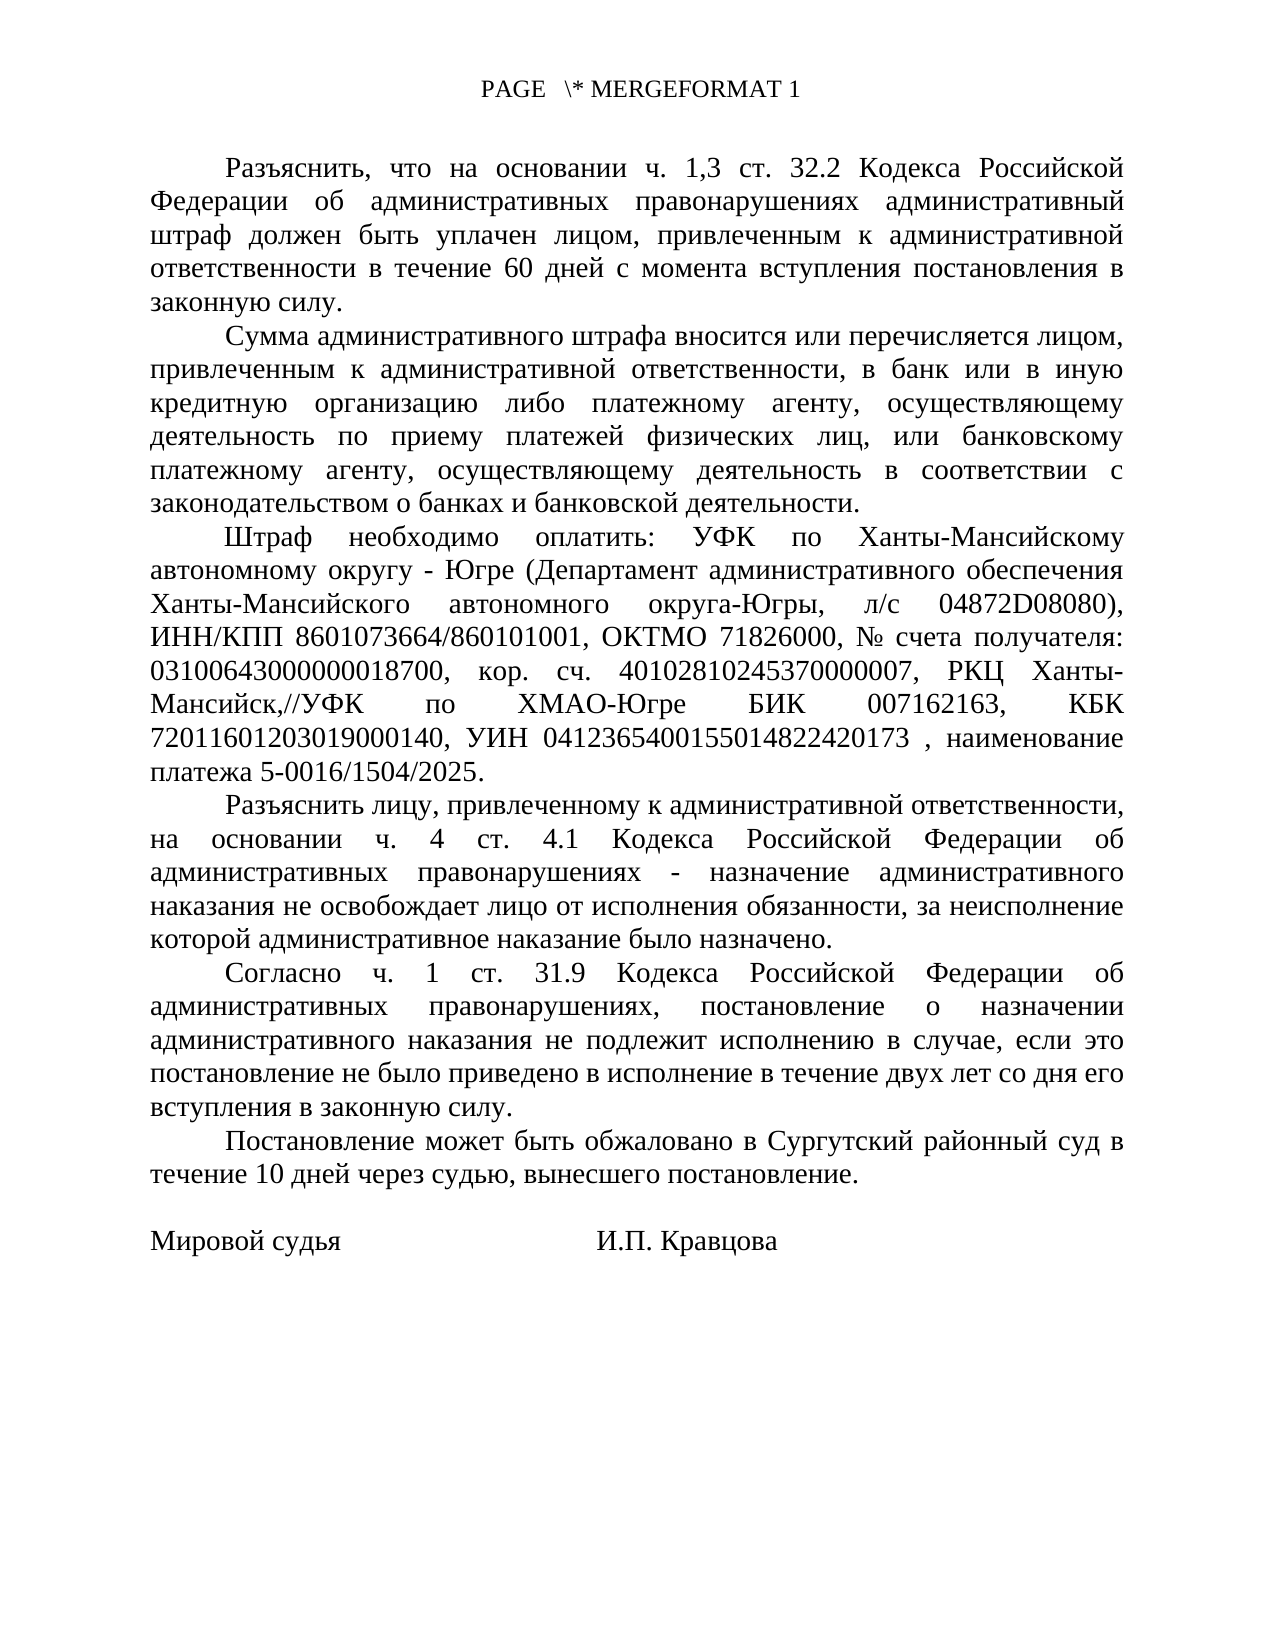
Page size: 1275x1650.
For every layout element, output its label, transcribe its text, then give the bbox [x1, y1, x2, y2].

text Сумма административного штрафа вносится или перечисляется лицом, привлеченным к административной ответственности, в банк или в иную кредитную организацию либо платежному агенту, осуществляющему деятельность по приему платежей физических лиц, или банковскому платежному агенту, осуществляющему деятельность в соответствии с законодательством о банках и банковской деятельности. [150, 318, 1125, 519]
text Мировой судья И.П. Кравцова [150, 1223, 1125, 1257]
text Постановление может быть обжаловано в Сургутский районный суд в течение 10 дней через судью, вынесшего постановление. [150, 1123, 1125, 1190]
text Разъяснить лицу, привлеченному к административной ответственности, на основании ч. 4 ст. 4.1 Кодекса Российской Федерации об административных правонарушениях - назначение административного наказания не освобождает лицо от исполнения обязанности, за неисполнение которой административное наказание было назначено. [150, 787, 1125, 955]
text Штраф необходимо оплатить: УФК по Ханты-Мансийскому автономному округу - Югре (Департамент административного обеспечения Ханты-Мансийского автономного округа-Югры, л/с 04872D08080), ИНН/КПП 8601073664/860101001, ОКТМО 71826000, № счета получателя: 03100643000000018700, кор. сч. 40102810245370000007, РКЦ Ханты-Мансийск,//УФК по ХМАО-Югре БИК 007162163, КБК 72011601203019000140, УИН 0412365400155014822420173 , наименование платежа 5-0016/1504/2025. [150, 519, 1125, 787]
text Разъяснить, что на основании ч. 1,3 ст. 32.2 Кодекса Российской Федерации об административных правонарушениях административный штраф должен быть уплачен лицом, привлеченным к административной ответственности в течение 60 дней с момента вступления постановления в законную силу. [150, 150, 1125, 318]
text Согласно ч. 1 ст. 31.9 Кодекса Российской Федерации об административных правонарушениях, постановление о назначении административного наказания не подлежит исполнению в случае, если это постановление не было приведено в исполнение в течение двух лет со дня его вступления в законную силу. [150, 955, 1125, 1123]
